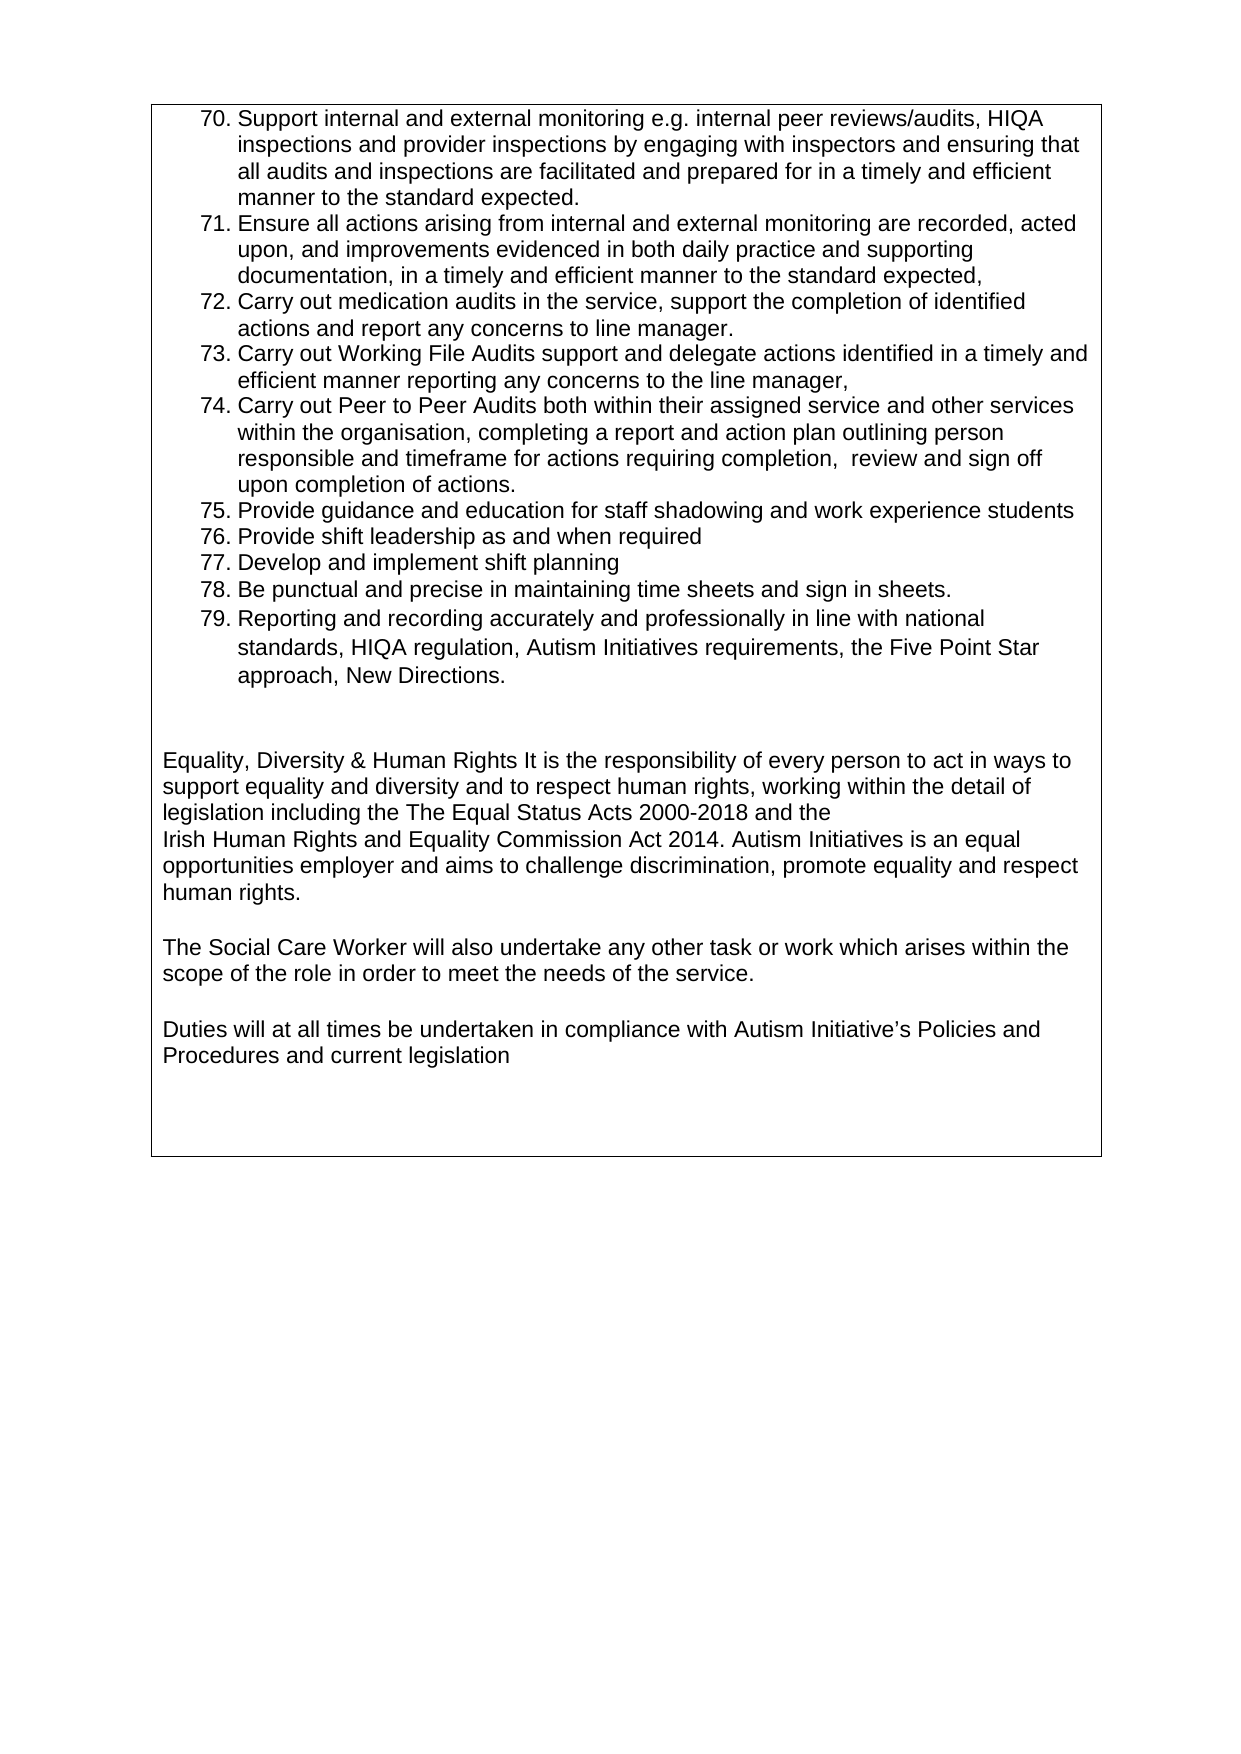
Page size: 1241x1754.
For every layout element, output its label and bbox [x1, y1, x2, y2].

table_cell [152, 105, 1101, 1156]
